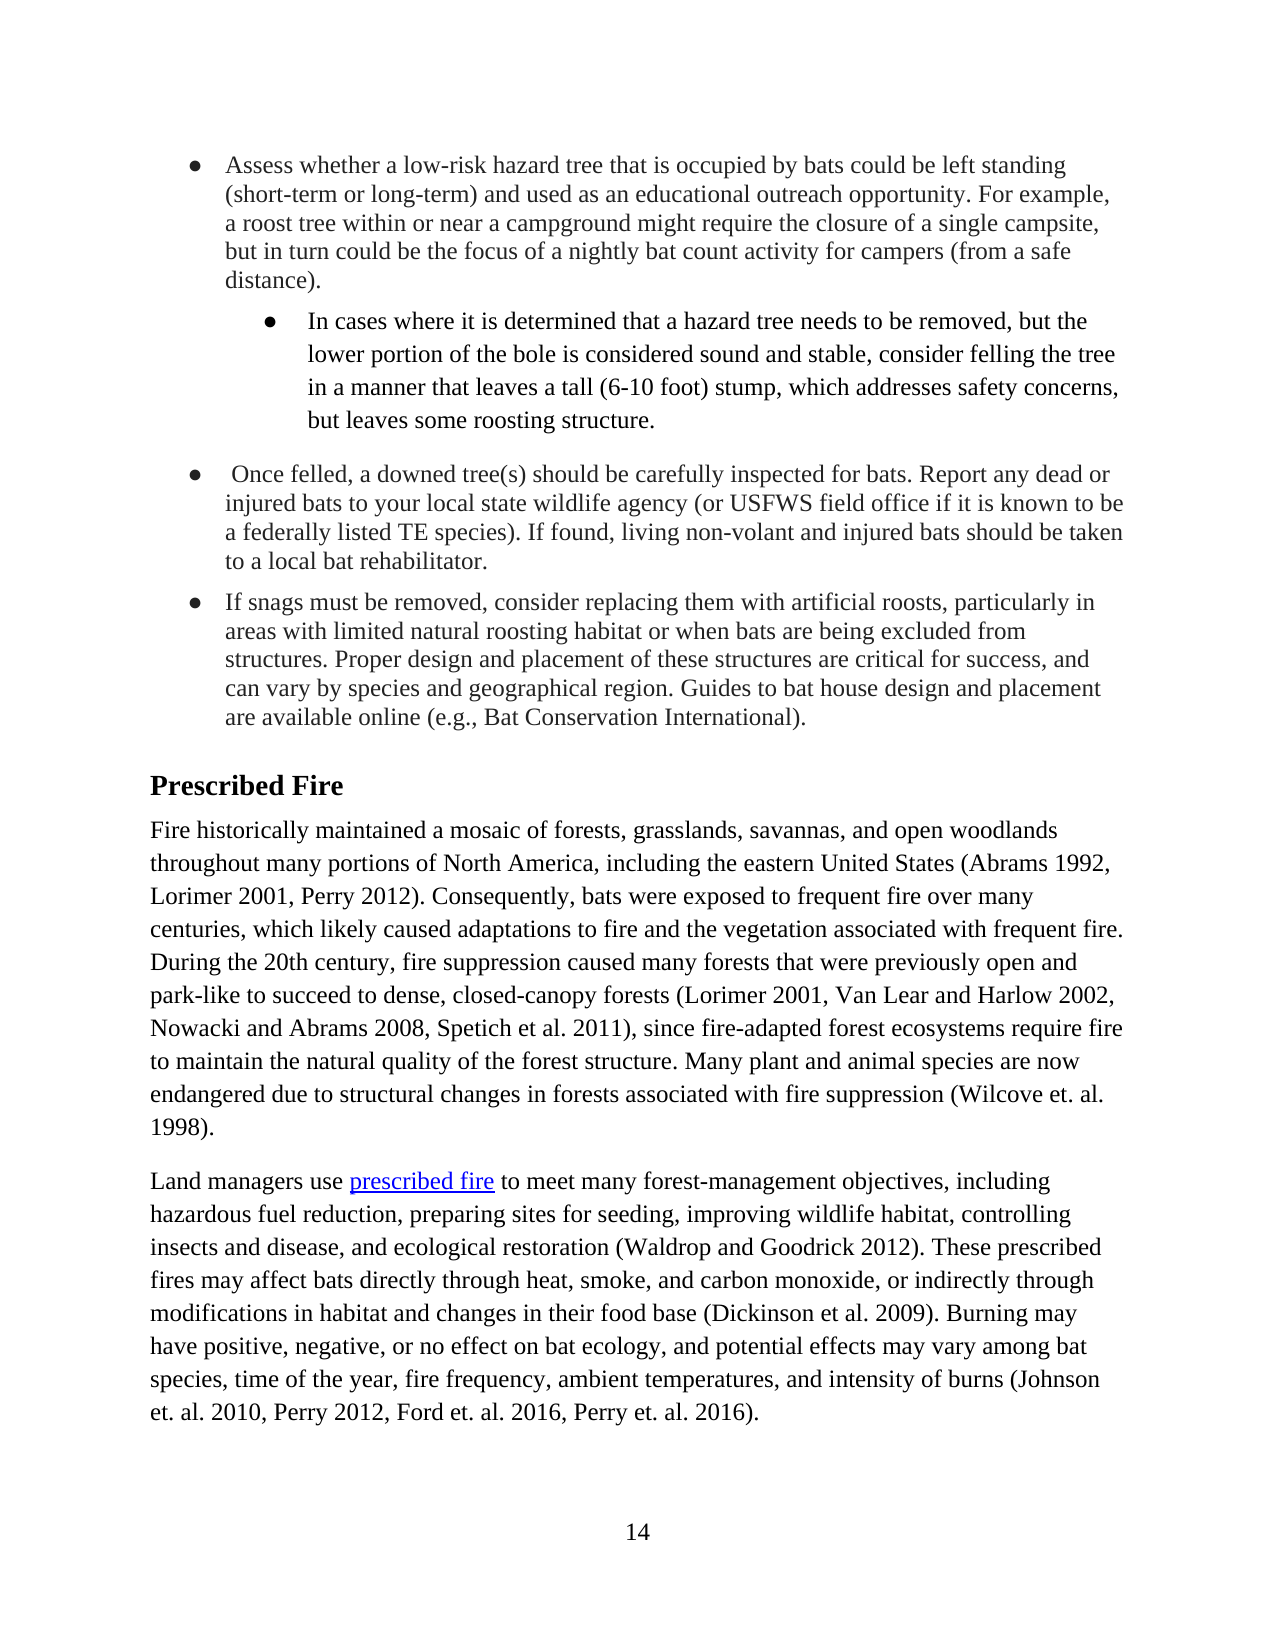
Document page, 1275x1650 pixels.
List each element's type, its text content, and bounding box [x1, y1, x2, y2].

list Assess whether a low-risk hazard tree that is occupied by bats could be left standing (short-term or long-term) and used as an educational outreach opportunity. For example, a roost tree within or near a campground might require the closure of a single campsite, but in turn could be the focus of a nightly bat count activity for campers (from a safe distance). [187, 150, 1125, 294]
list If snags must be removed, consider replacing them with artificial roosts, particularly in areas with limited natural roosting habitat or when bats are being excluded from structures. Proper design and placement of these structures are critical for success, and can vary by species and geographical region. Guides to bat house design and placement are available online (e.g., Bat Conservation International). [187, 587, 1125, 731]
list Once felled, a downed tree(s) should be carefully inspected for bats. Report any dead or injured bats to your local state wildlife agency (or USFWS field office if it is known to be a federally listed TE species). If found, living non-volant and injured bats should be taken to a local bat rehabilitator. [187, 459, 1125, 574]
subtitle Prescribed Fire [150, 768, 1125, 802]
list In cases where it is determined that a hazard tree needs to be removed, but the lower portion of the bole is considered sound and stable, consider felling the tree in a manner that leaves a tall (6-10 foot) stump, which addresses safety concerns, but leaves some roosting structure. [262, 306, 1125, 434]
text Land managers use prescribed fire to meet many forest-management objectives, including hazardous fuel reduction, preparing sites for seeding, improving wildlife habitat, controlling insects and disease, and ecological restoration (Waldrop and Goodrick 2012). These prescribed fires may affect bats directly through heat, smoke, and carbon monoxide, or indirectly through modifications in habitat and changes in their food base (Dickinson et al. 2009). Burning may have positive, negative, or no effect on bat ecology, and potential effects may vary among bat species, time of the year, fire frequency, ambient temperatures, and intensity of burns (Johnson et. al. 2010, Perry 2012, Ford et. al. 2016, Perry et. al. 2016). [150, 1166, 1125, 1426]
text Fire historically maintained a mosaic of forests, grasslands, savannas, and open woodlands throughout many portions of North America, including the eastern United States (Abrams 1992, Lorimer 2001, Perry 2012). Consequently, bats were exposed to frequent fire over many centuries, which likely caused adaptations to fire and the vegetation associated with frequent fire. During the 20th century, fire suppression caused many forests that were previously open and park-like to succeed to dense, closed-canopy forests (Lorimer 2001, Van Lear and Harlow 2002, Nowacki and Abrams 2008, Spetich et al. 2011), since fire-adapted forest ecosystems require fire to maintain the natural quality of the forest structure. Many plant and animal species are now endangered due to structural changes in forests associated with fire suppression (Wilcove et. al. 1998). [150, 815, 1125, 1141]
